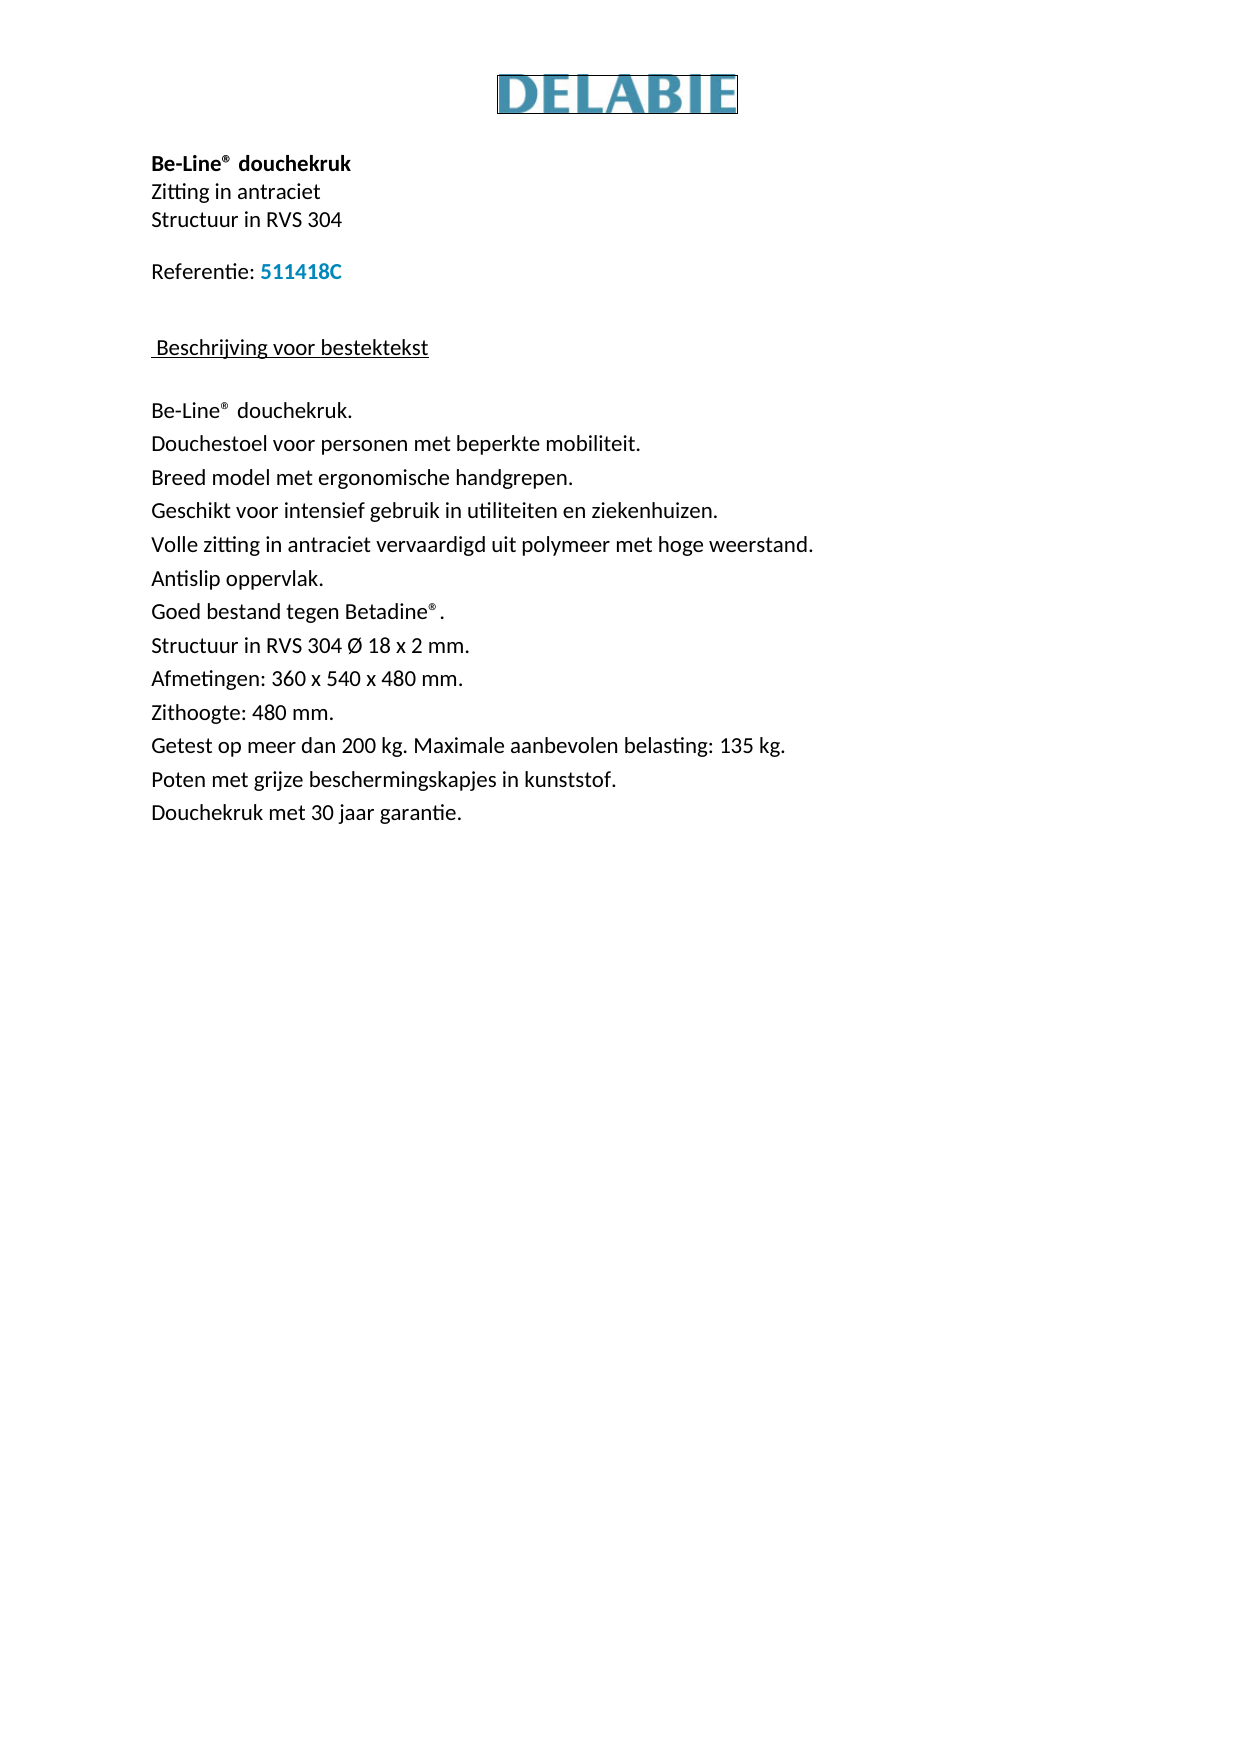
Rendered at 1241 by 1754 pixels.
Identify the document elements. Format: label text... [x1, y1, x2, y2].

text Structuur in RVS 304 Ø 18 x 2 mm. [151, 631, 1084, 659]
text Beschrijving voor bestektekst [151, 333, 1084, 361]
text Geschikt voor intensief gebruik in utiliteiten en ziekenhuizen. [151, 497, 1084, 525]
text Breed model met ergonomische handgrepen. [151, 463, 1084, 491]
text Poten met grijze beschermingskapjes in kunststof. [151, 765, 1084, 793]
text Be-Line® douchekruk [151, 149, 1084, 177]
text Be-Line® douchekruk. [151, 396, 1084, 424]
text Douchekruk met 30 jaar garantie. [151, 798, 1084, 827]
picture [498, 76, 737, 113]
text Afmetingen: 360 x 540 x 480 mm. [151, 664, 1084, 692]
text Douchestoel voor personen met beperkte mobiliteit. [151, 429, 1084, 458]
text Referentie: 511418C [151, 257, 1084, 285]
text Structuur in RVS 304 [151, 205, 1084, 233]
text Zitting in antraciet [151, 177, 1084, 205]
text Goed bestand tegen Betadine®. [151, 597, 1084, 625]
text Getest op meer dan 200 kg. Maximale aanbevolen belasting: 135 kg. [151, 731, 1084, 759]
text Volle zitting in antraciet vervaardigd uit polymeer met hoge weerstand. [151, 530, 1084, 558]
text Antislip oppervlak. [151, 564, 1084, 592]
text Zithoogte: 480 mm. [151, 698, 1084, 726]
